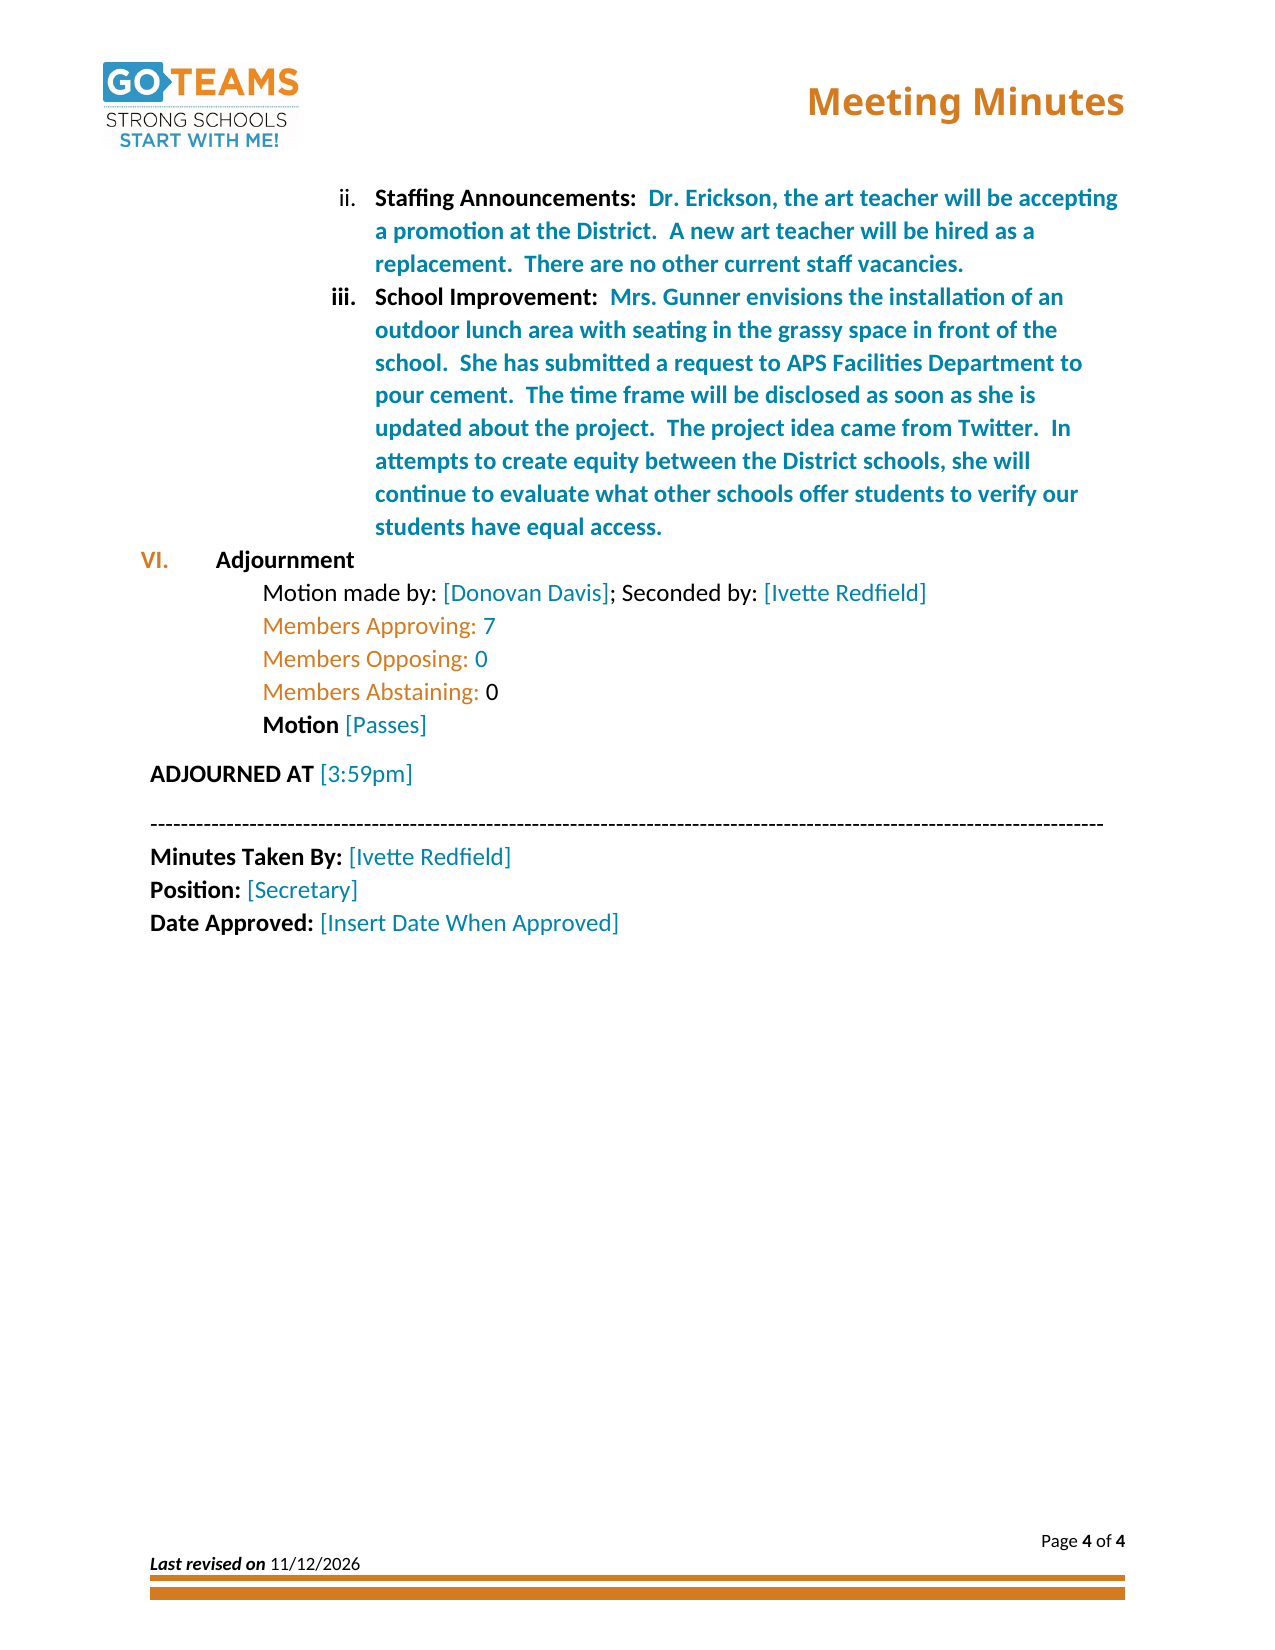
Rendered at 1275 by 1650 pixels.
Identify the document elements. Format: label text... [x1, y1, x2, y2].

picture [103, 62, 300, 150]
list Motion made by: [Donovan Davis]; Seconded by: [Ivette Redfield] [262, 577, 1125, 608]
list Motion [Passes] [262, 709, 1125, 739]
list Members Opposing: 0 [262, 643, 1125, 673]
text ----------------------------------------------------------------------------------------------------------------------------- [150, 808, 1125, 838]
text Minutes Taken By: [Ivette Redfield] [150, 841, 1125, 871]
list School Improvement: Mrs. Gunner envisions the installation of an outdoor lunch area with seating in the grassy space in front of the school. She has submitted a request to APS Facilities Department to pour cement. The time frame will be disclosed as soon as she is updated about the project. The project idea came from Twitter. In attempts to create equity between the District schools, she will continue to evaluate what other schools offer students to verify our students have equal access. [356, 281, 1125, 542]
list Members Approving: 7 [262, 610, 1125, 641]
text Position: [Secretary] [150, 874, 1125, 904]
list Adjournment [141, 544, 1125, 575]
list Staffing Announcements: Dr. Erickson, the art teacher will be accepting a promotion at the District. A new art teacher will be hired as a replacement. There are no other current staff vacancies. [356, 182, 1125, 278]
text ADJOURNED AT [3:59pm] [150, 758, 1125, 789]
text Date Approved: [Insert Date When Approved] [150, 907, 1125, 937]
list Members Abstaining: 0 [262, 676, 1125, 706]
